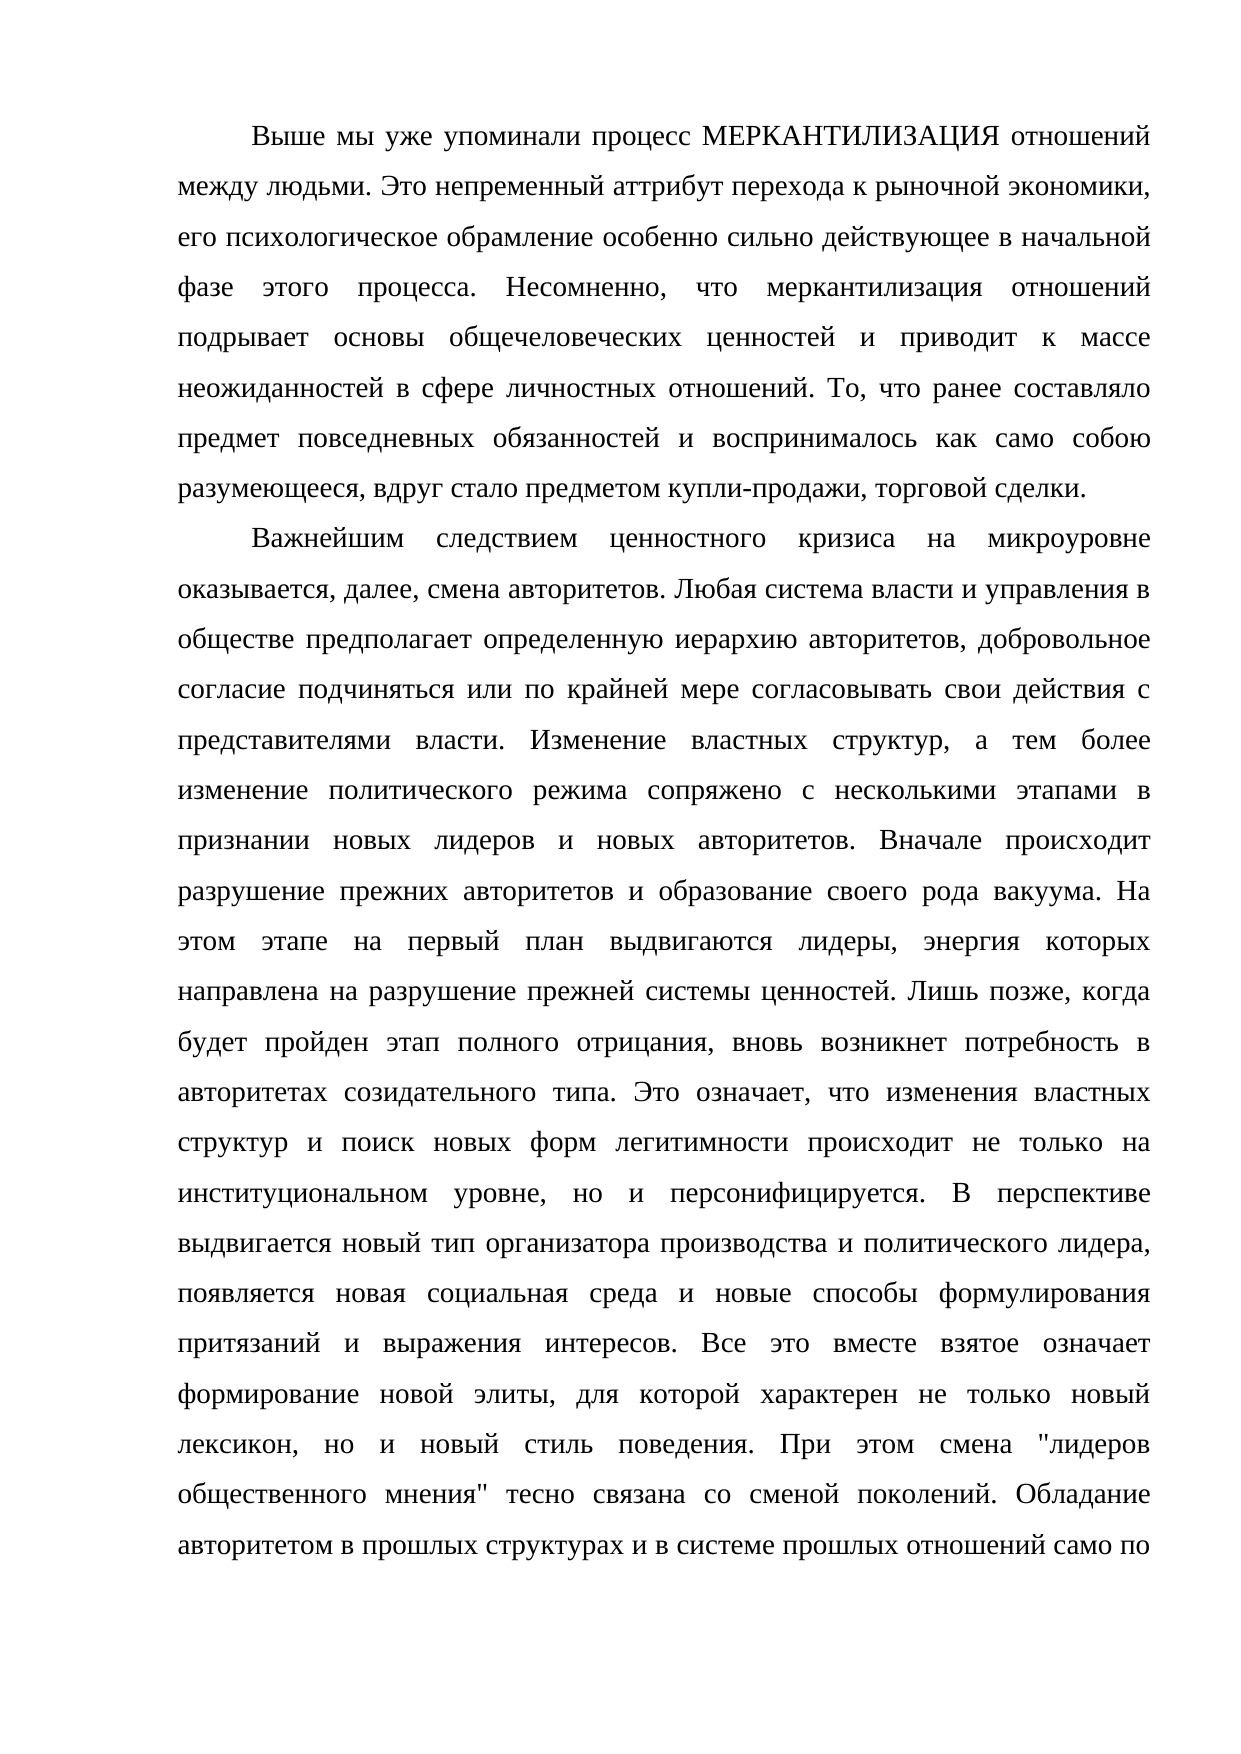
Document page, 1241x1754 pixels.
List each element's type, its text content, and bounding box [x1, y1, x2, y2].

text Выше мы уже упоминали процесс МЕРКАНТИЛИЗАЦИЯ отношений между людьми. Это непременный аттрибут перехода к рыночной экономики, его психологическое обрамление особенно сильно действующее в начальной фазе этого процесса. Несомненно, что меркантилизация отношений подрывает основы общечеловеческих ценностей и приводит к массе неожиданностей в сфере личностных отношений. То, что ранее составляло предмет повседневных обязанностей и воспринималось как само собою разумеющееся, вдруг стало предметом купли-продажи, торговой сделки. [177, 118, 1152, 504]
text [177, 521, 1152, 1560]
